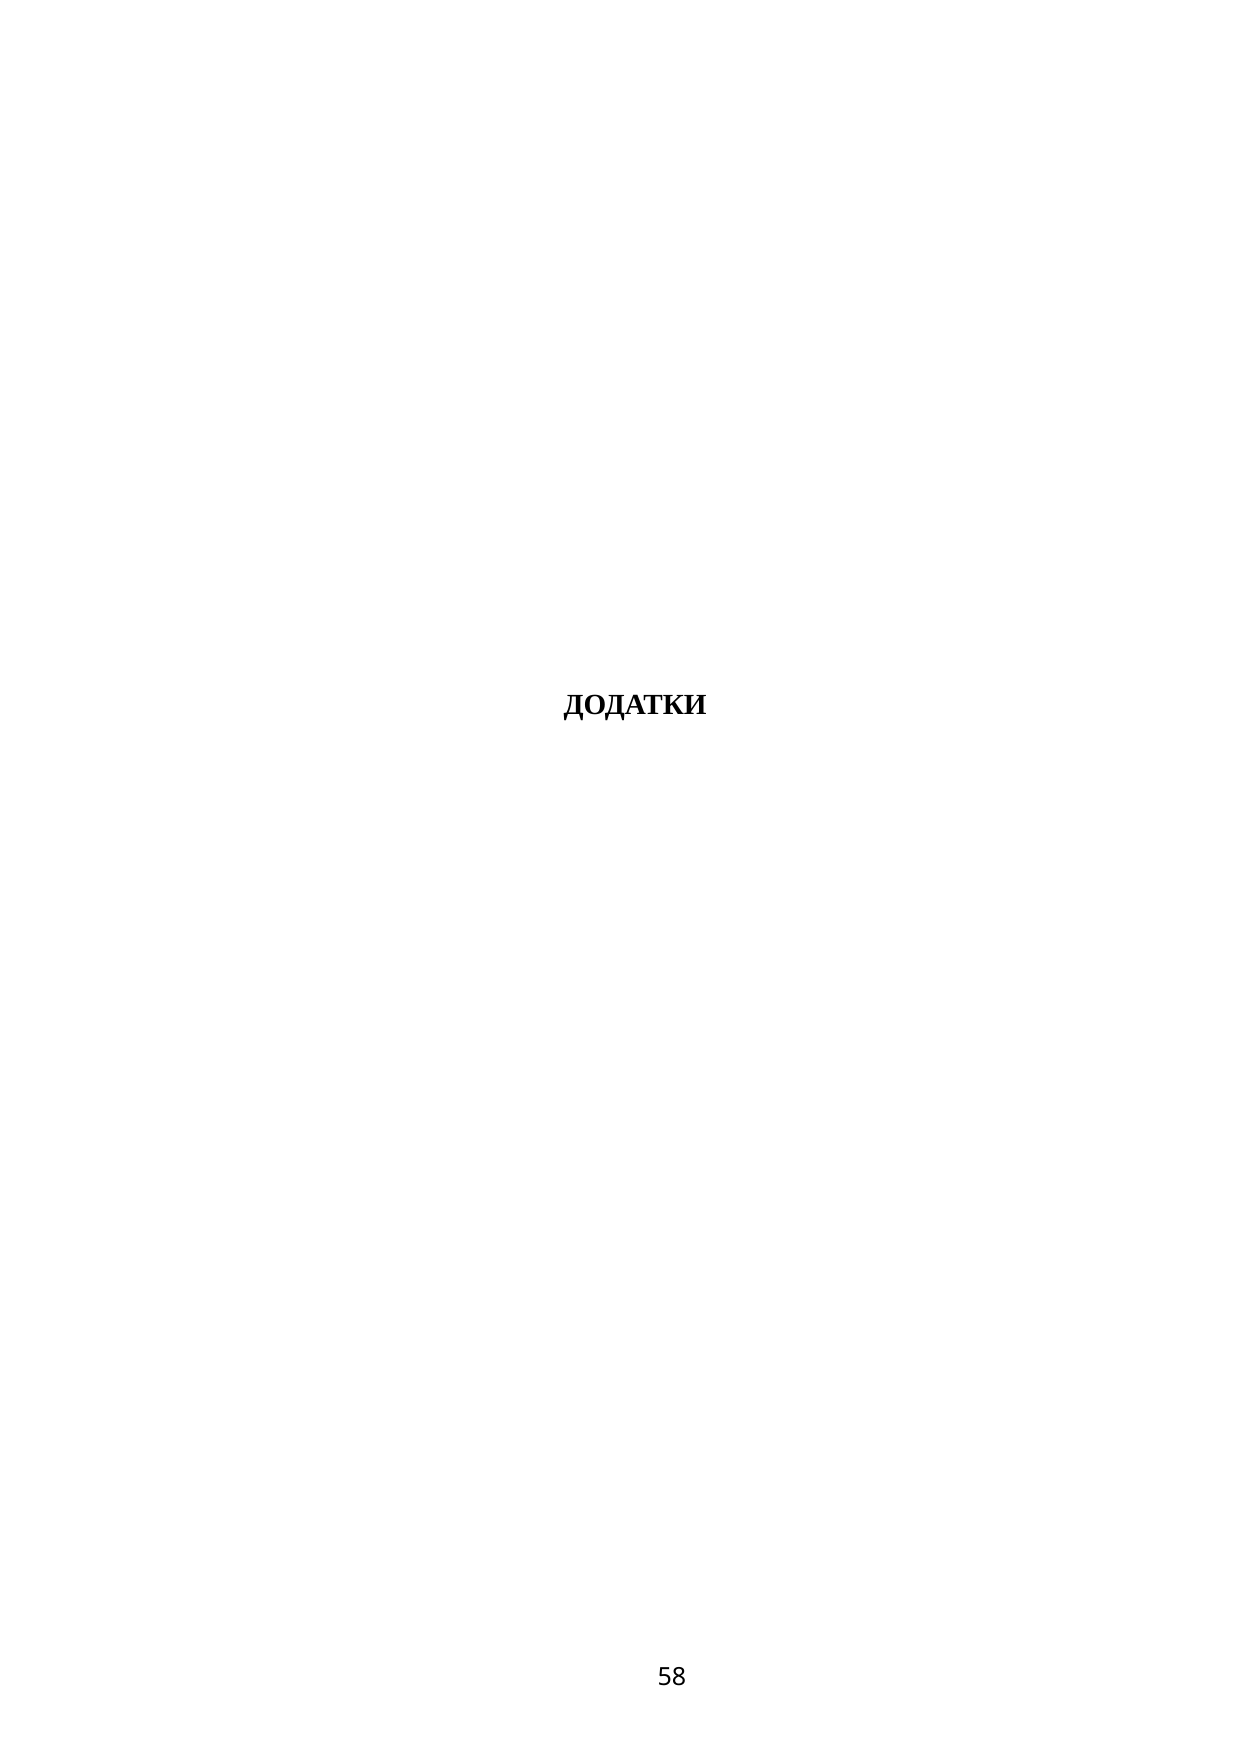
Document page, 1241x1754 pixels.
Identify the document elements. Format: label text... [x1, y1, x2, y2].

subtitle ДОДАТКИ [118, 687, 1152, 720]
